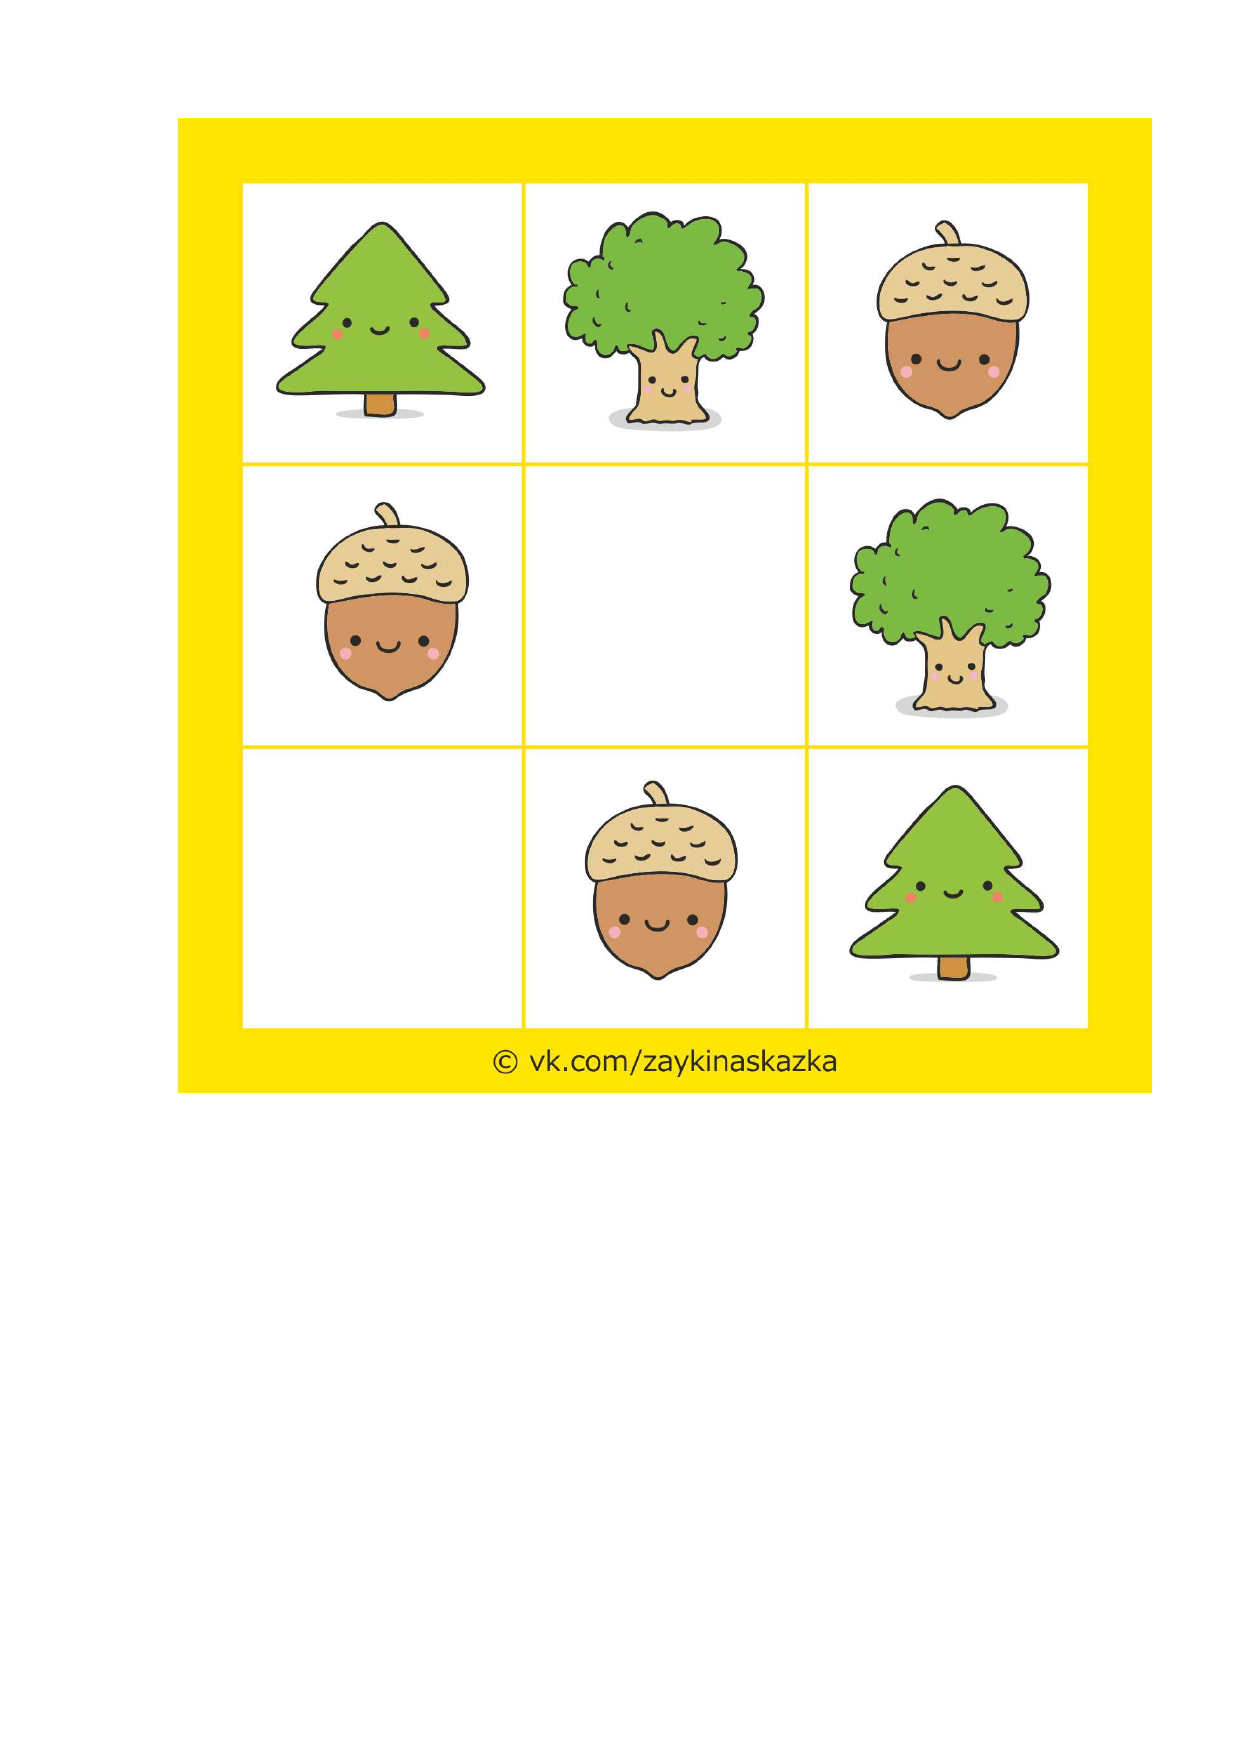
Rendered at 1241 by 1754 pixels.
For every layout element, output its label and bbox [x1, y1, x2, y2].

picture [177, 118, 1153, 1093]
